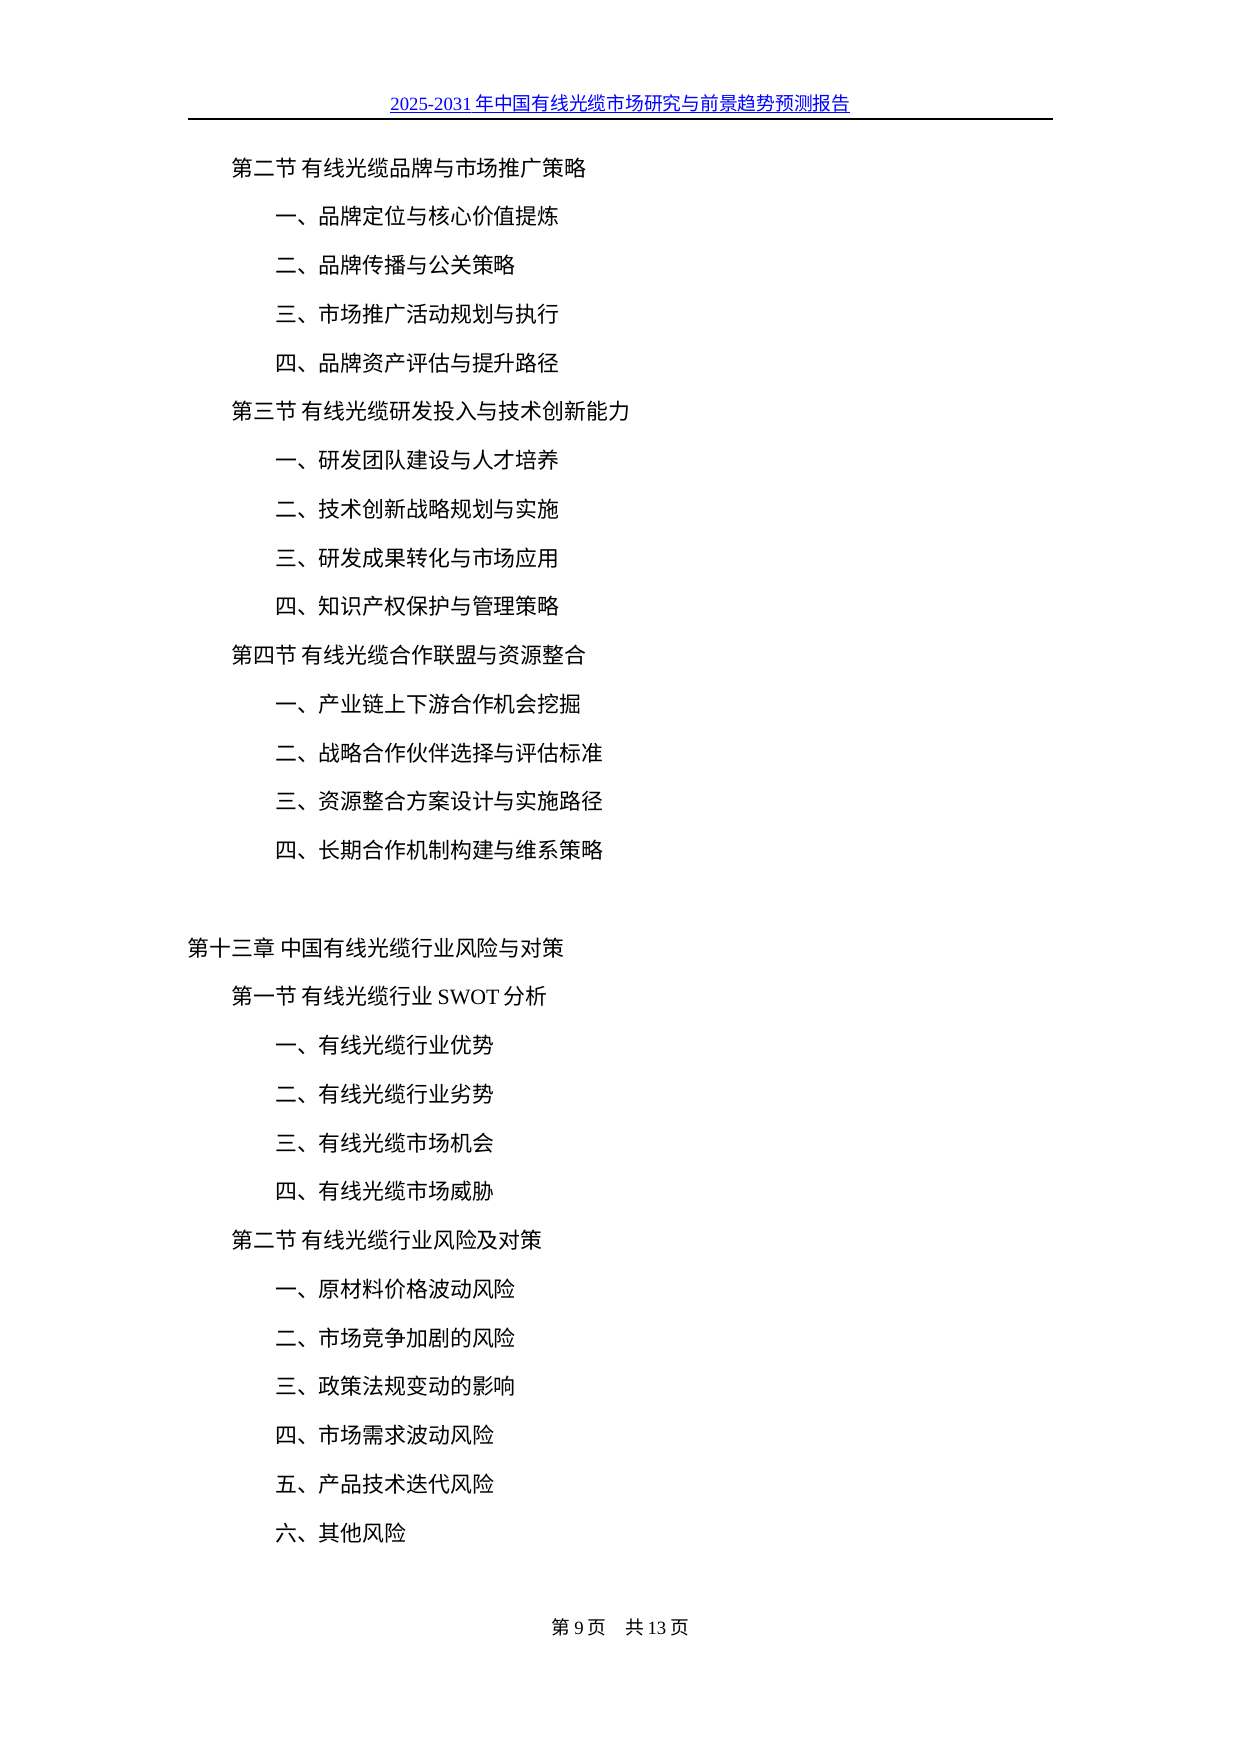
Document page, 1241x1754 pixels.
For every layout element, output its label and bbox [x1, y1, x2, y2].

text [187, 150, 1053, 1548]
